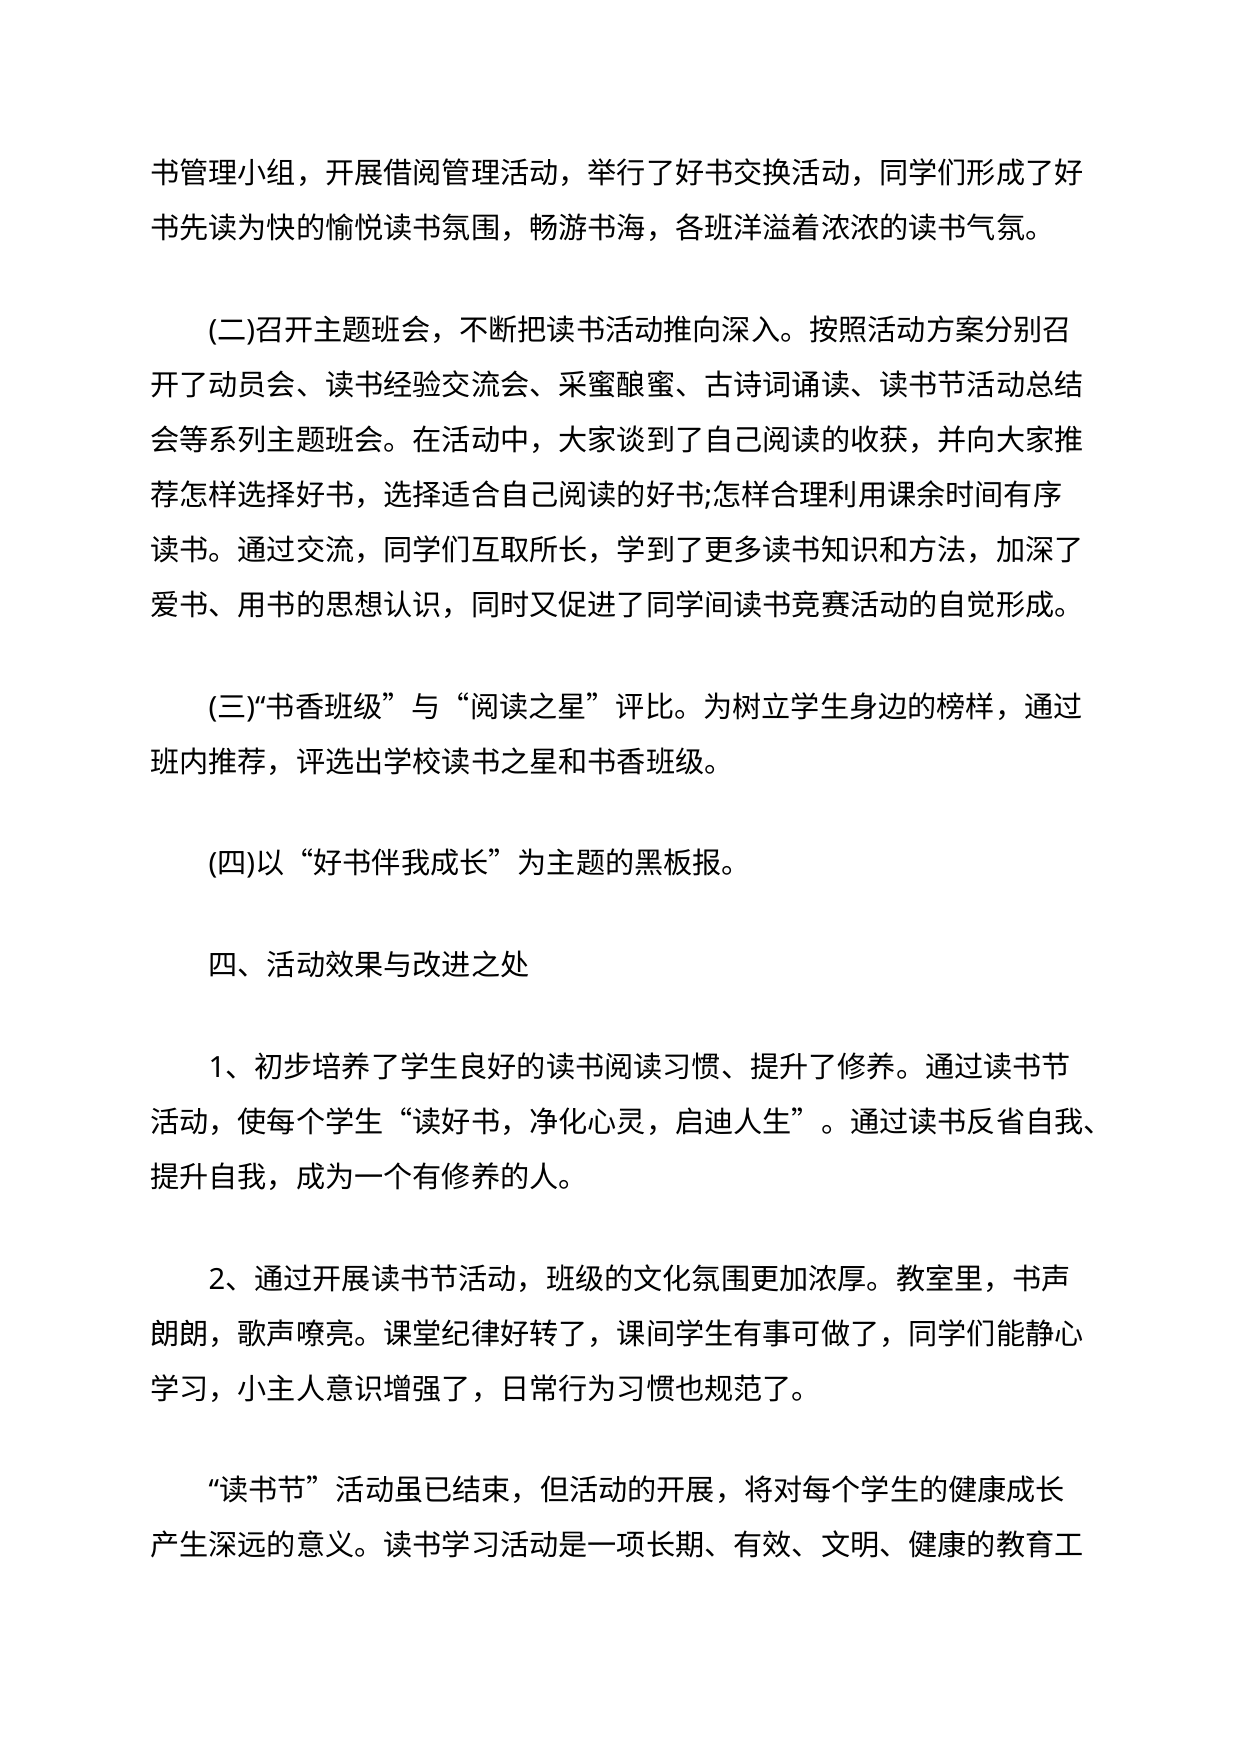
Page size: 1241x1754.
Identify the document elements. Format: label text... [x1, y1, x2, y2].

text 1、初步培养了学生良好的读书阅读习惯、提升了修养。通过读书节活动，使每个学生“读好书，净化心灵，启迪人生”。通过读书反省自我、提升自我，成为一个有修养的人。 [150, 1044, 1090, 1196]
text 四、活动效果与改进之处 [150, 942, 1090, 984]
text (四)以“好书伴我成长”为主题的黑板报。 [150, 840, 1090, 882]
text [150, 150, 1090, 247]
text (二)召开主题班会，不断把读书活动推向深入。按照活动方案分别召开了动员会、读书经验交流会、采蜜酿蜜、古诗词诵读、读书节活动总结会等系列主题班会。在活动中，大家谈到了自己阅读的收获，并向大家推荐怎样选择好书，选择适合自己阅读的好书;怎样合理利用课余时间有序读书。通过交流，同学们互取所长，学到了更多读书知识和方法，加深了爱书、用书的思想认识，同时又促进了同学间读书竞赛活动的自觉形成。 [150, 307, 1090, 624]
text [150, 1467, 1090, 1564]
text (三)“书香班级”与“阅读之星”评比。为树立学生身边的榜样，通过班内推荐，评选出学校读书之星和书香班级。 [150, 683, 1090, 780]
text 2、通过开展读书节活动，班级的文化氛围更加浓厚。教室里，书声朗朗，歌声嘹亮。课堂纪律好转了，课间学生有事可做了，同学们能静心学习，小主人意识增强了，日常行为习惯也规范了。 [150, 1255, 1090, 1407]
